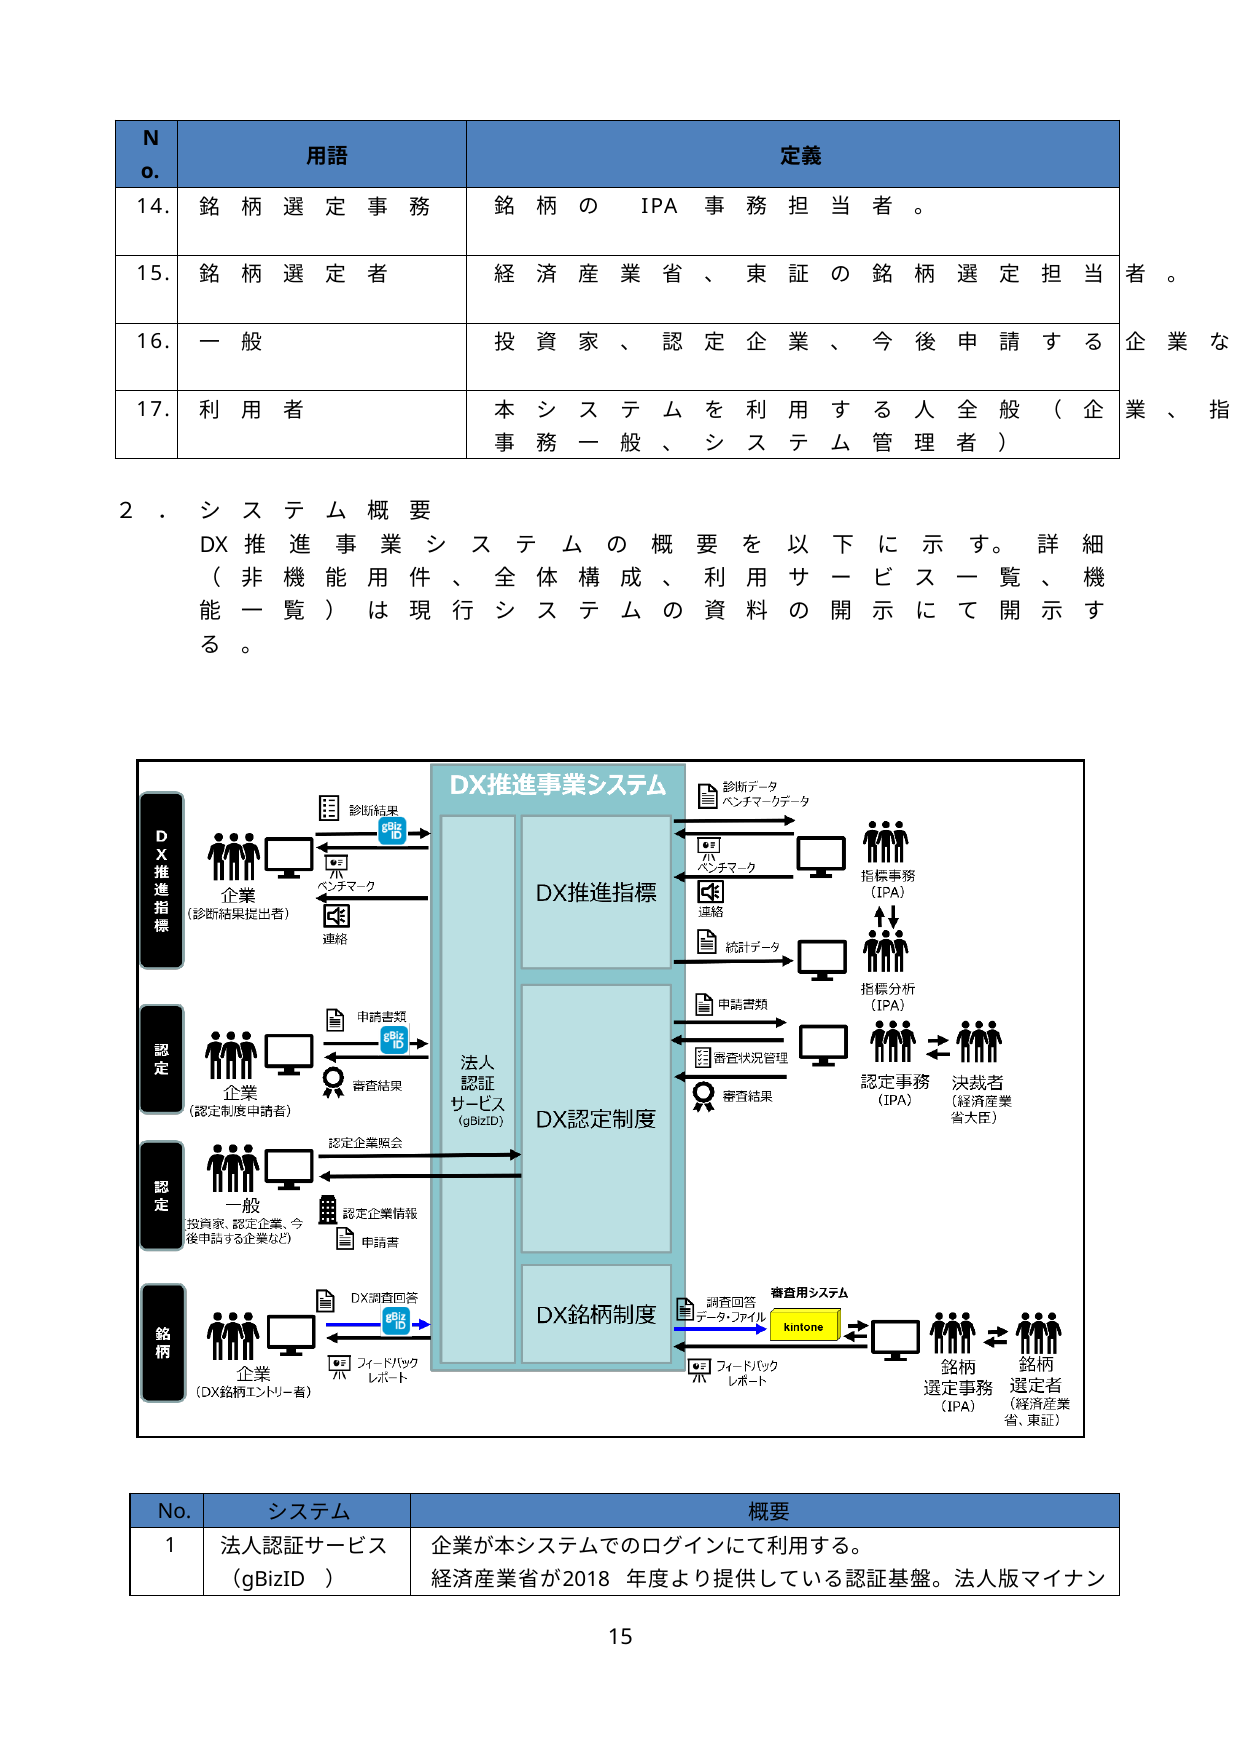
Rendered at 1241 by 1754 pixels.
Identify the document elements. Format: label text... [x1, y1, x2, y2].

table_cell 1 [131, 1528, 203, 1594]
table_cell 一般 [178, 324, 466, 390]
table_cell [116, 324, 177, 390]
table_cell [116, 188, 177, 255]
table_header システム [204, 1494, 410, 1527]
table_cell 利用者 [178, 391, 466, 458]
table_header 用語 [178, 121, 466, 187]
table_cell [116, 391, 177, 458]
table_header 定義 [467, 121, 1119, 187]
table_cell 法人認証サービス （gBizID） [204, 1528, 410, 1594]
table_cell 本システムを利用する人全般（企業、指標事務、認定事務、選定事務一般、システム管理者） [467, 391, 1119, 458]
list DX推進事業システムの概要を以下に示す。詳細（非機能用件、全体構成、利用サービス一覧、機能一覧）は現行システムの資料の開示にて開示する。 [189, 526, 1125, 659]
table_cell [411, 1528, 1119, 1594]
table_cell 銘柄選定者 [178, 256, 466, 323]
table_header 概要 [411, 1494, 1119, 1527]
table_cell [116, 256, 177, 323]
table_cell 投資家、認定企業、今後申請する企業など。 [467, 324, 1119, 390]
table_cell 経済産業省、東証の銘柄選定担当者。 [467, 256, 1119, 323]
table_cell 銘柄のIPA事務担当者。 [467, 188, 1119, 255]
text ２．システム概要 [115, 492, 1125, 526]
table_cell 銘柄選定事務 [178, 188, 466, 255]
picture [139, 762, 1083, 1436]
table_header No. [131, 1494, 203, 1527]
table_header No. [116, 121, 177, 187]
